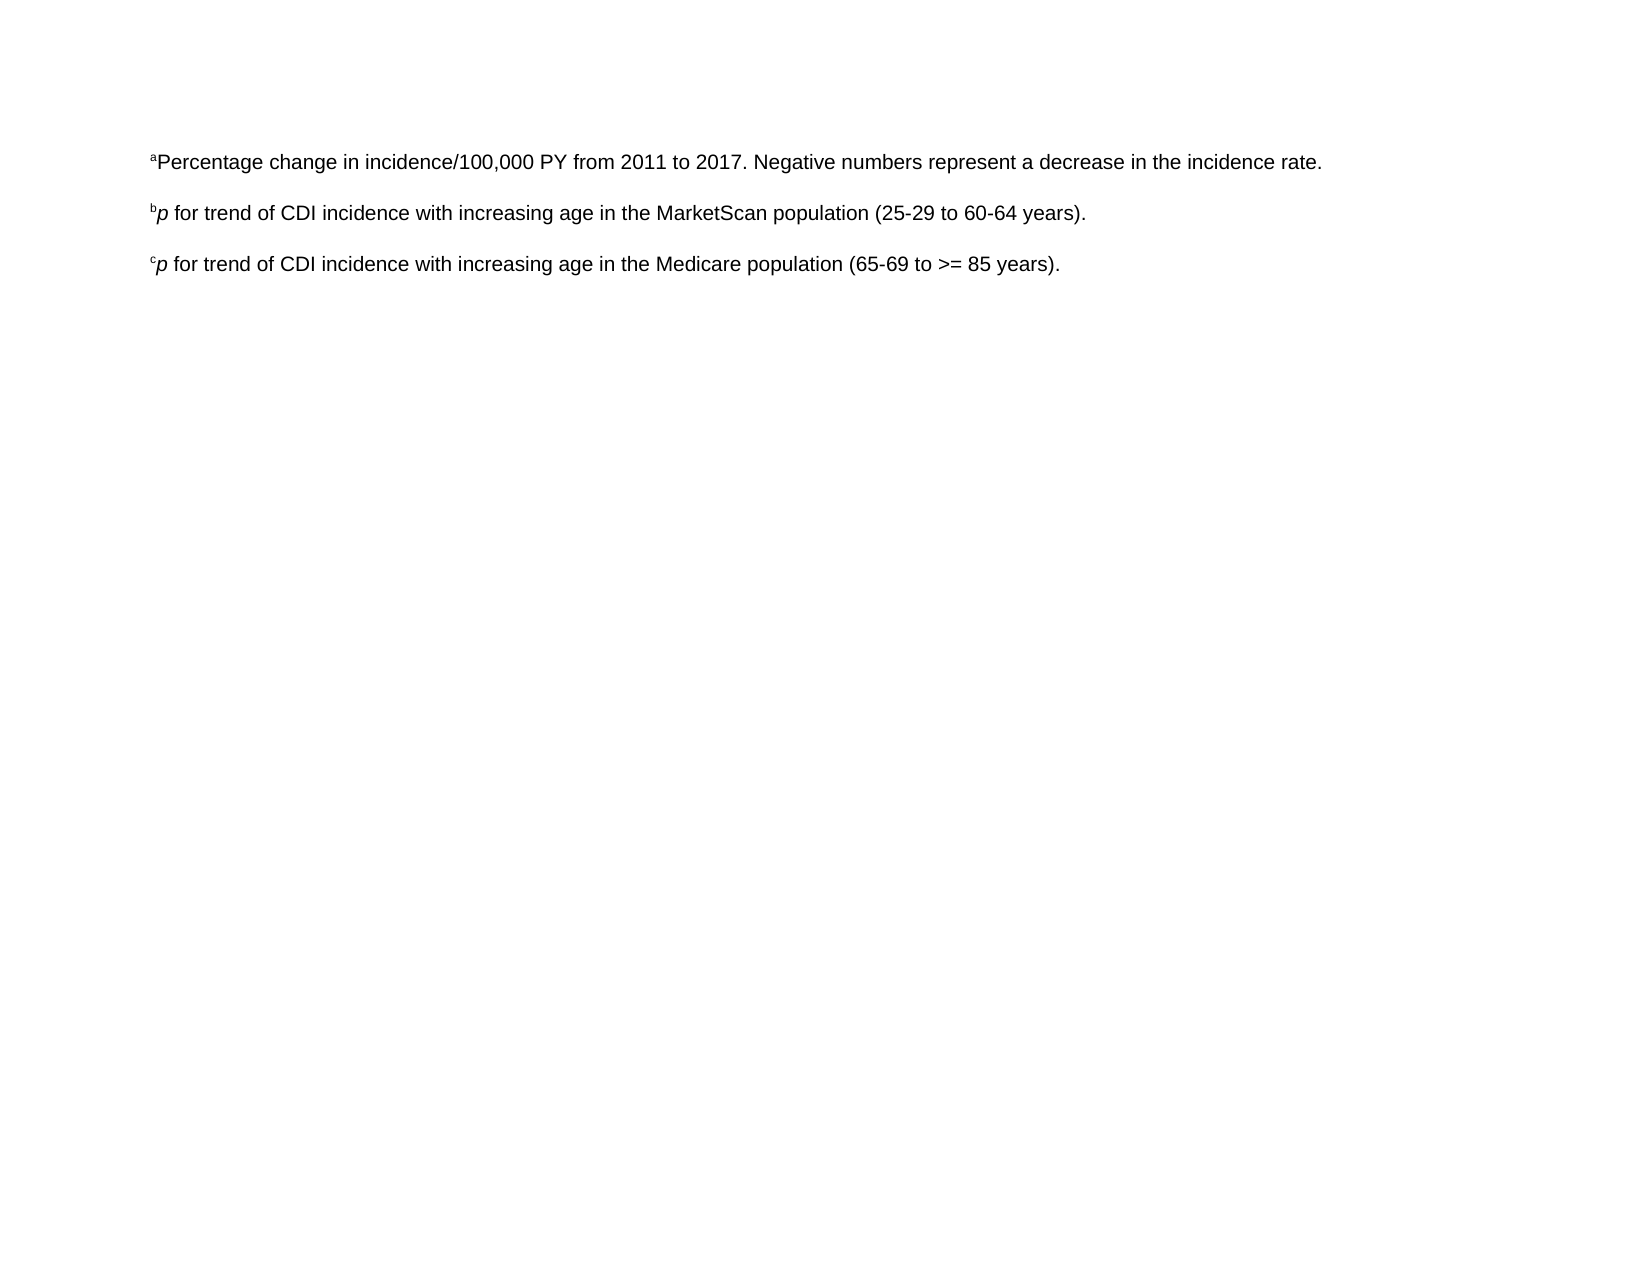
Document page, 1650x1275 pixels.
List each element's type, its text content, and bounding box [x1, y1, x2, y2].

text bp for trend of CDI incidence with increasing age in the MarketScan population (25-29 to 60-64 years). [150, 201, 1500, 225]
text aPercentage change in incidence/100,000 PY from 2011 to 2017. Negative numbers represent a decrease in the incidence rate. [150, 150, 1500, 174]
text cp for trend of CDI incidence with increasing age in the Medicare population (65-69 to >= 85 years). [150, 252, 1500, 276]
